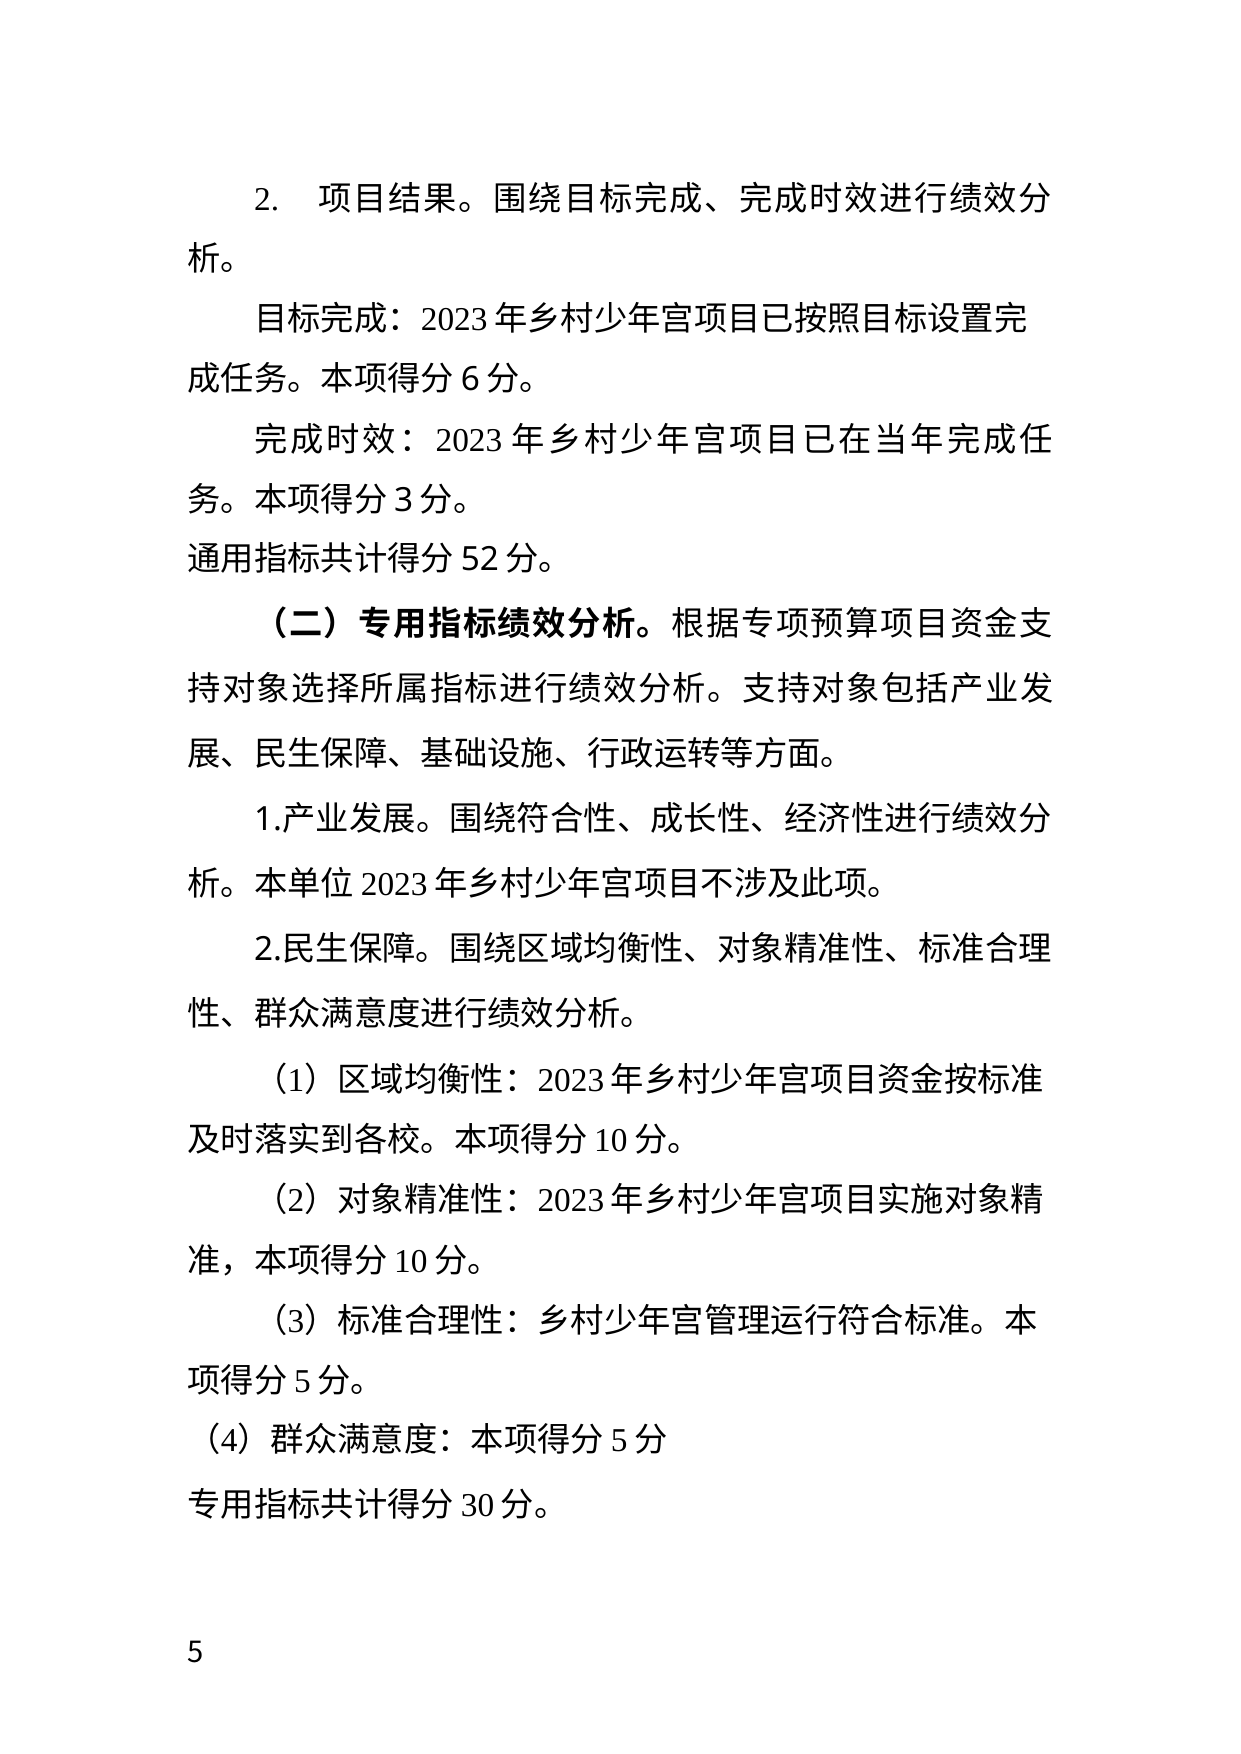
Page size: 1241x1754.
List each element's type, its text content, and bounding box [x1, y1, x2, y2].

text （4）群众满意度：本项得分5分 [187, 1404, 1053, 1469]
text （二）专用指标绩效分析。根据专项预算项目资金支持对象选择所属指标进行绩效分析。支持对象包括产业发展、民生保障、基础设施、行政运转等方面。 [187, 588, 1053, 783]
text 2.民生保障。围绕区域均衡性、对象精准性、标准合理性、群众满意度进行绩效分析。 [187, 913, 1053, 1043]
list （3）标准合理性：乡村少年宫管理运行符合标准。本项得分5分。 [187, 1284, 1053, 1404]
text 完成时效：2023年乡村少年宫项目已在当年完成任务。本项得分3分。 [187, 403, 1053, 523]
list （1）区域均衡性：2023年乡村少年宫项目资金按标准及时落实到各校。本项得分10分。 [187, 1043, 1053, 1164]
text 通用指标共计得分52分。 [187, 523, 1053, 588]
list 项目结果。围绕目标完成、完成时效进行绩效分析。 [187, 162, 1053, 282]
text 专用指标共计得分30分。 [187, 1469, 1053, 1534]
list 目标完成：2023年乡村少年宫项目已按照目标设置完成任务。本项得分6分。 [187, 282, 1053, 403]
list （2）对象精准性：2023年乡村少年宫项目实施对象精准，本项得分10分。 [187, 1164, 1053, 1284]
text 1.产业发展。围绕符合性、成长性、经济性进行绩效分析。本单位2023年乡村少年宫项目不涉及此项。 [187, 783, 1053, 913]
